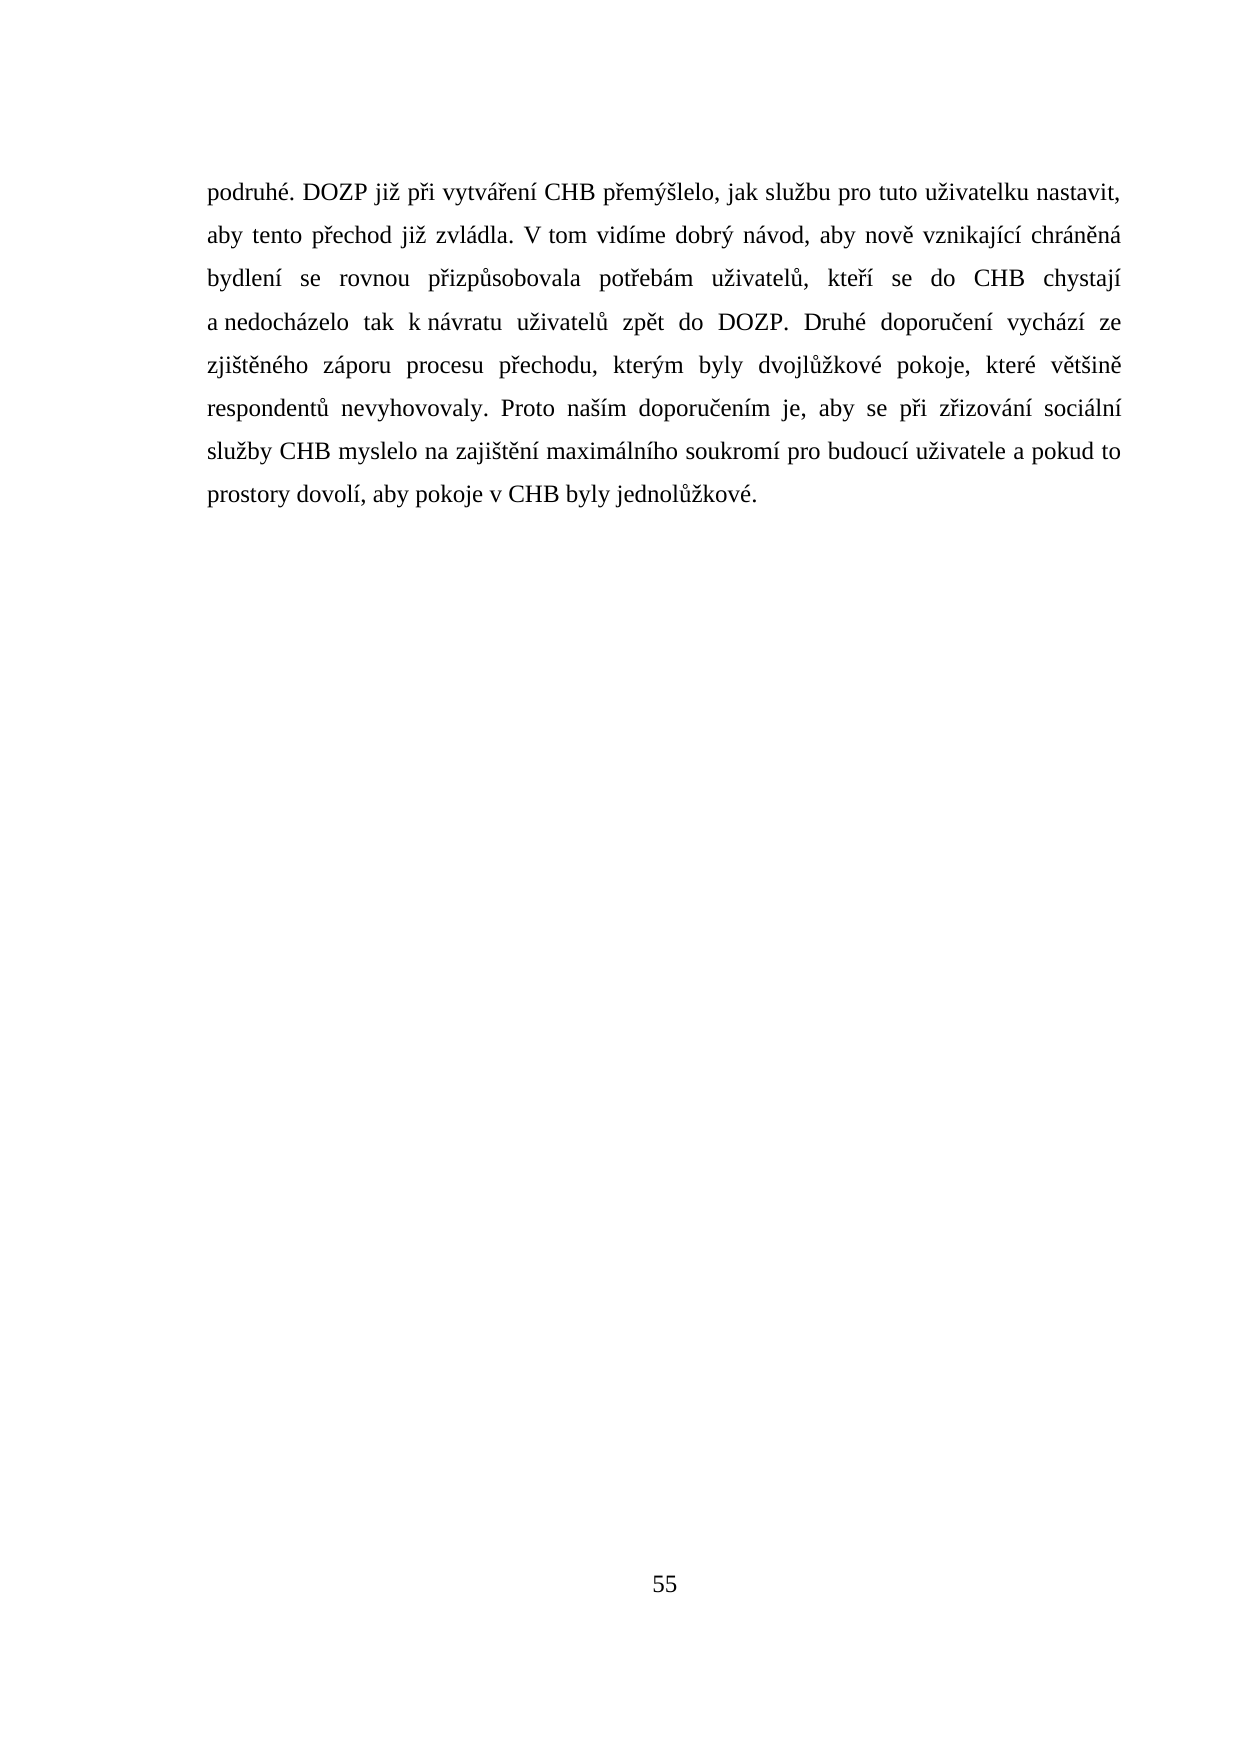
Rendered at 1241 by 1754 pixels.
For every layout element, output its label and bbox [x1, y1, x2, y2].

text [207, 177, 1122, 508]
